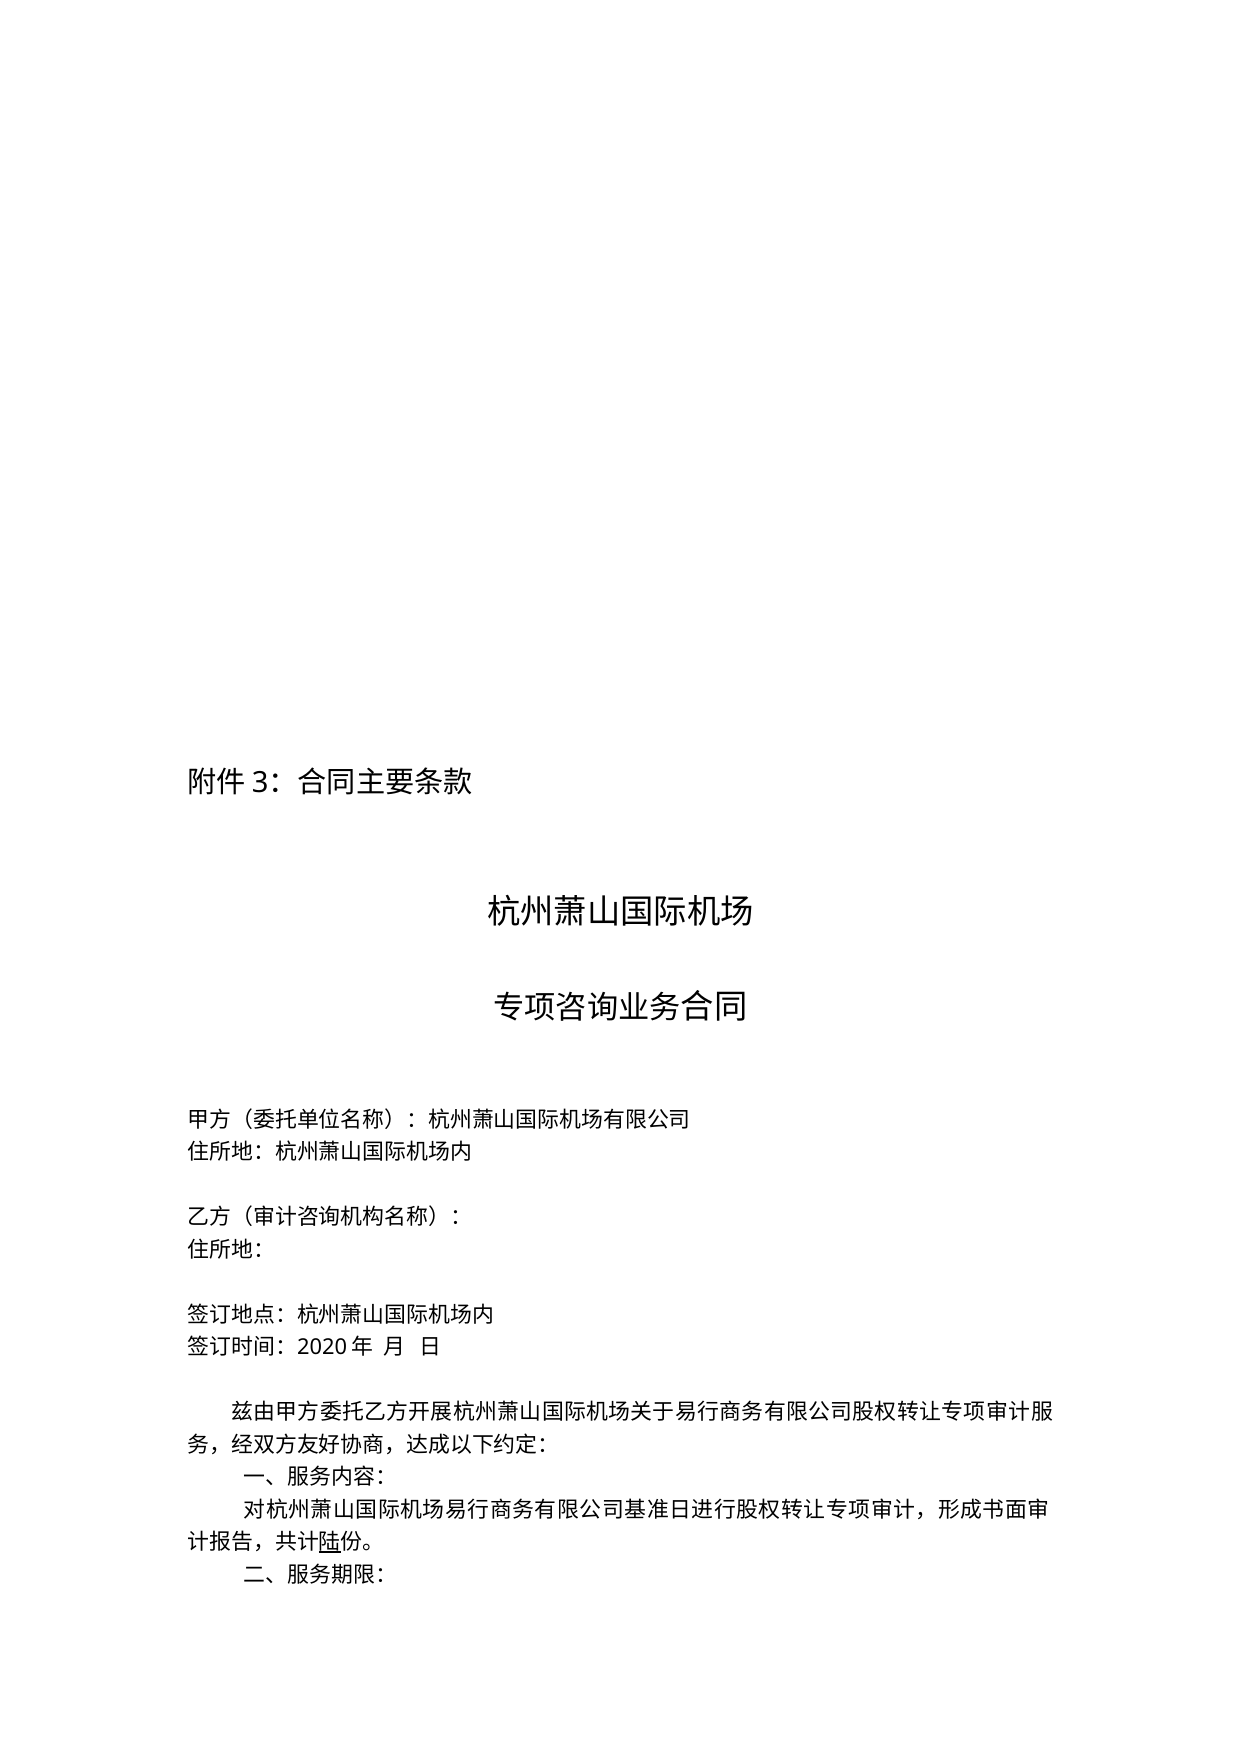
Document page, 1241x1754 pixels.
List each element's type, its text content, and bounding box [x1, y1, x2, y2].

text 兹由甲方委托乙方开展杭州萧山国际机场关于易行商务有限公司股权转让专项审计服务，经双方友好协商，达成以下约定： [187, 1394, 1053, 1459]
text 住所地： [187, 1231, 1053, 1264]
text 乙方（审计咨询机构名称）： [187, 1199, 1053, 1231]
text 一、服务内容： [187, 1459, 1053, 1491]
text 杭州萧山国际机场 [187, 877, 1053, 942]
text 甲方（委托单位名称）：杭州萧山国际机场有限公司 [187, 1101, 1053, 1134]
text 附件3：合同主要条款 [187, 747, 1053, 812]
text 二、服务期限： [187, 1556, 1053, 1589]
text 专项咨询业务合同 [187, 971, 1053, 1036]
text 签订时间：2020年 月 日 [187, 1329, 1053, 1361]
text 对杭州萧山国际机场易行商务有限公司基准日进行股权转让专项审计，形成书面审计报告，共计陆份。 [187, 1491, 1053, 1556]
text 住所地：杭州萧山国际机场内 [187, 1134, 1053, 1166]
text 签订地点：杭州萧山国际机场内 [187, 1296, 1053, 1329]
